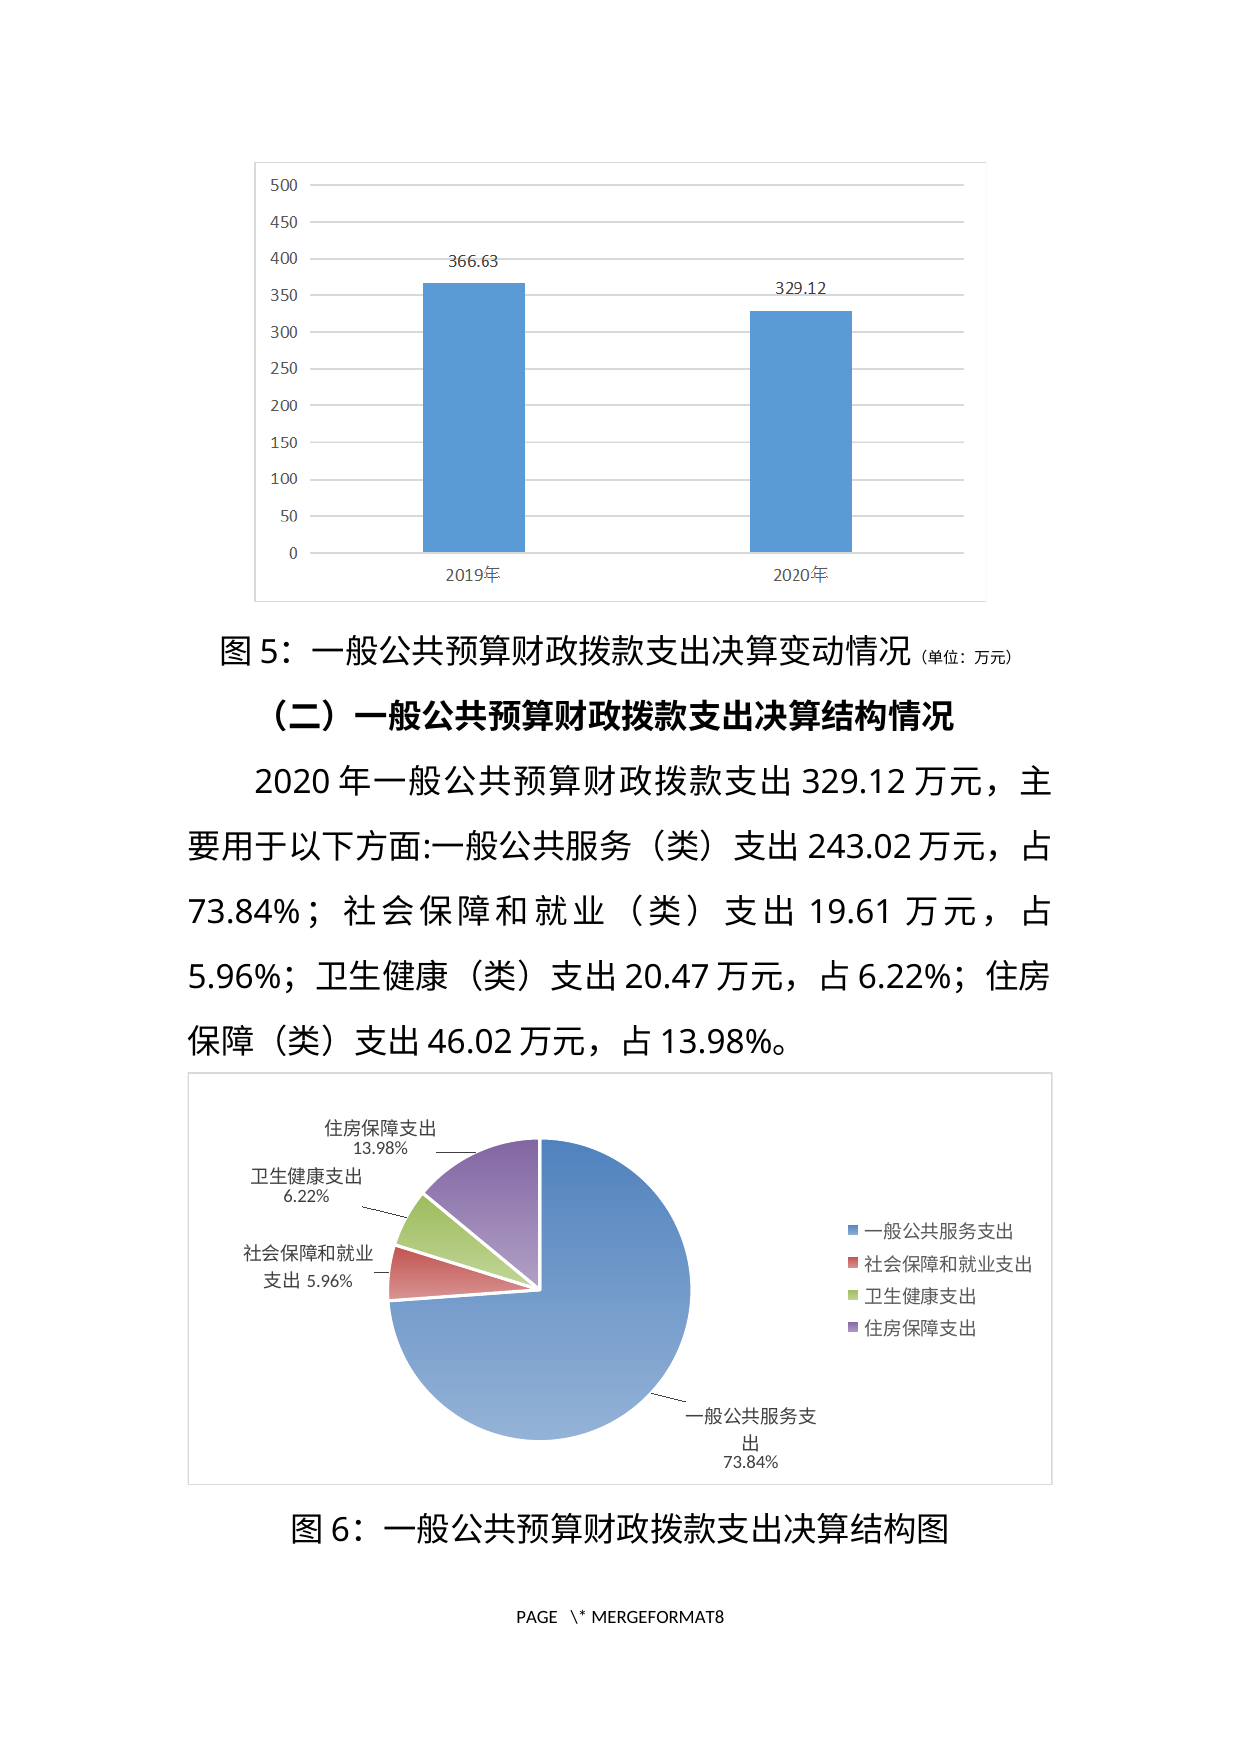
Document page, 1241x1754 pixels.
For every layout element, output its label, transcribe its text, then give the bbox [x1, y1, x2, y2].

picture [254, 162, 987, 602]
text 图6：一般公共预算财政拨款支出决算结构图 [187, 1494, 1053, 1559]
text （二）一般公共预算财政拨款支出决算结构情况 [187, 682, 1053, 747]
text 图5：一般公共预算财政拨款支出决算变动情况（单位：万元） [187, 617, 1053, 682]
text 2020年一般公共预算财政拨款支出329.12万元，主要用于以下方面:一般公共服务（类）支出243.02万元，占73.84%；社会保障和就业（类）支出19.61万元，占5.96%；卫生健康（类）支出20.47万元，占6.22%；住房保障（类）支出46.02万元，占13.98%。 [187, 747, 1053, 1072]
